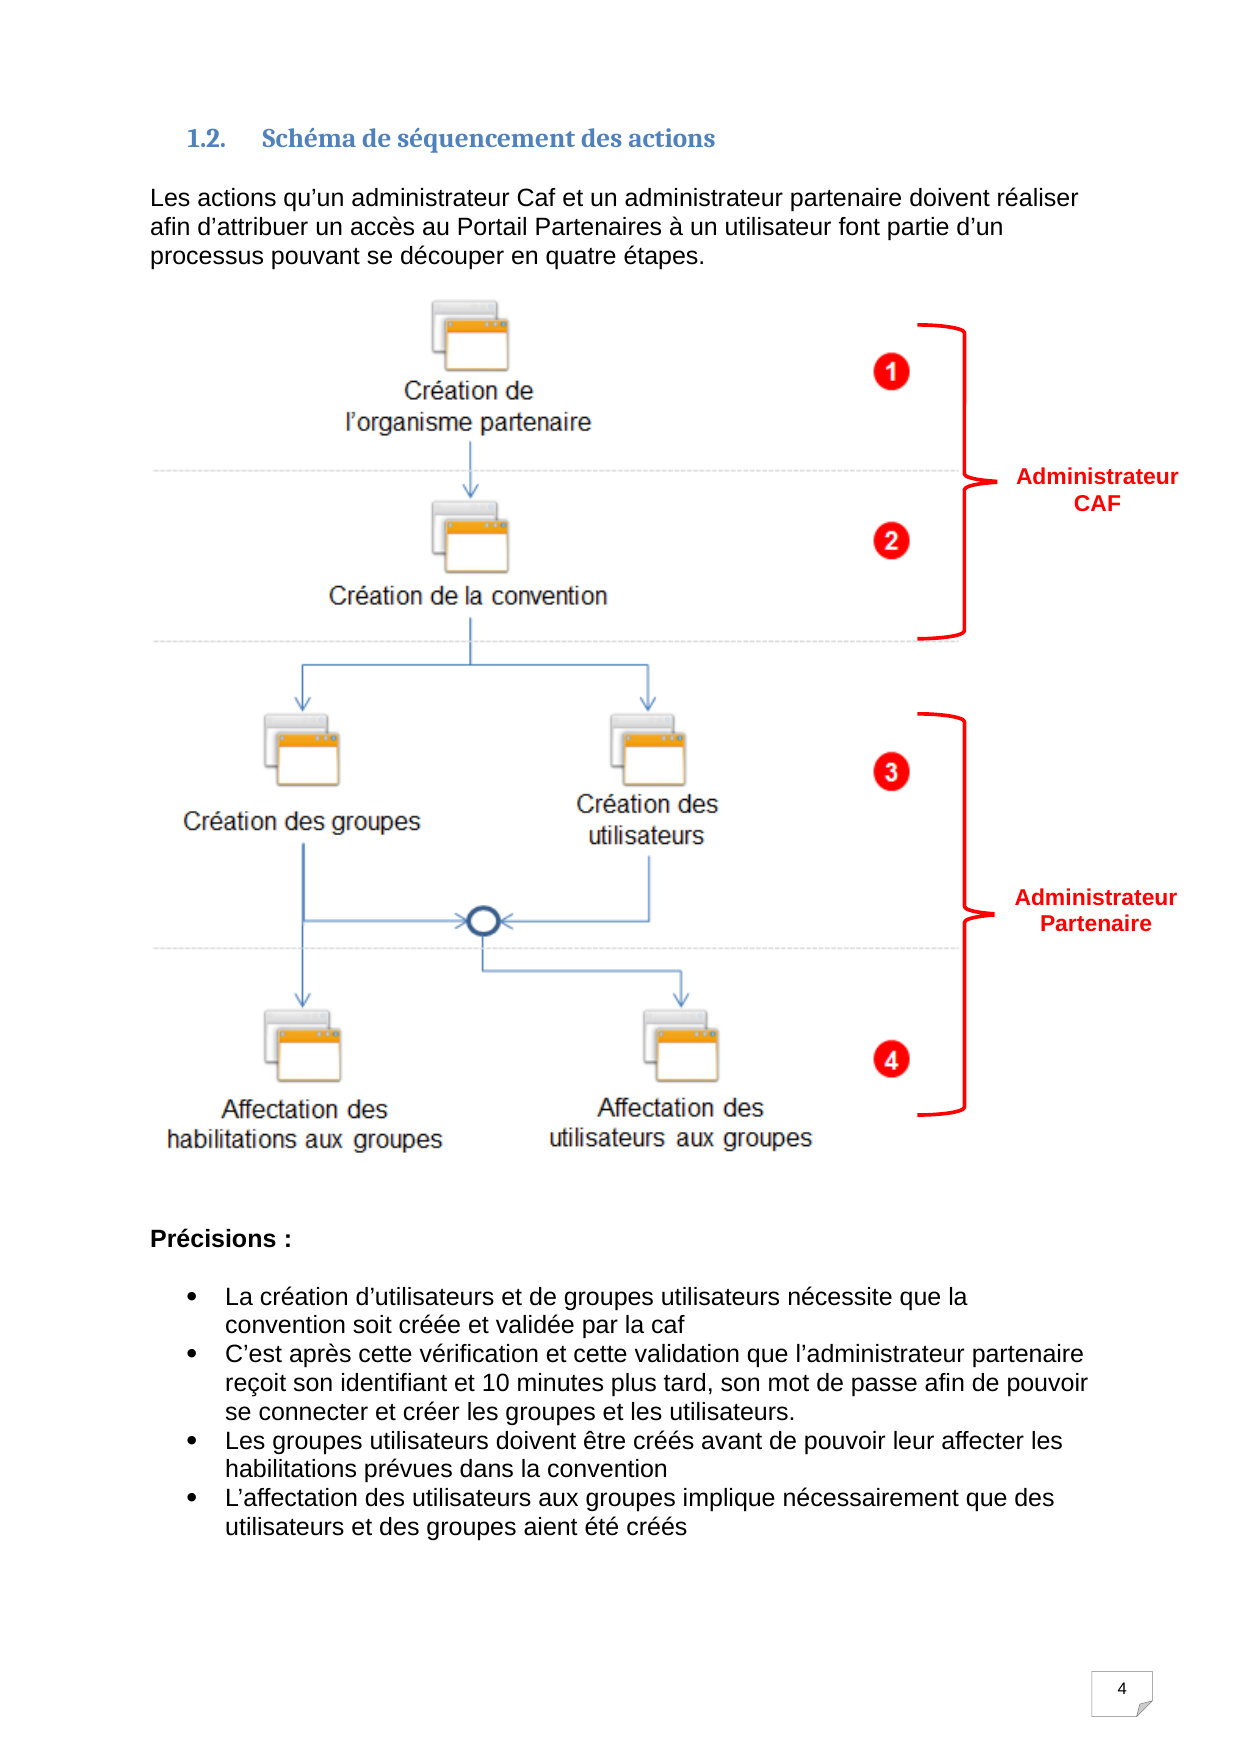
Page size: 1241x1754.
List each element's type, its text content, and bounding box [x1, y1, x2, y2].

text Les actions qu’un administrateur Caf et un administrateur partenaire doivent réaliser afin d’attribuer un accès au Portail Partenaires à un utilisateur font partie d’un processus pouvant se découper en quatre étapes. [150, 183, 1090, 269]
list La création d’utilisateurs et de groupes utilisateurs nécessite que la convention soit créée et validée par la caf [187, 1282, 1090, 1339]
text Précisions : [150, 1224, 1090, 1253]
list L’affectation des utilisateurs aux groupes implique nécessairement que des utilisateurs et des groupes aient été créés [187, 1483, 1090, 1541]
subtitle Schéma de séquencement des actions [187, 123, 1090, 154]
list Les groupes utilisateurs doivent être créés avant de pouvoir leur affecter les habilitations prévues dans la convention [187, 1426, 1090, 1483]
picture [150, 298, 959, 1167]
list C’est après cette vérification et cette validation que l’administrateur partenaire reçoit son identifiant et 10 minutes plus tard, son mot de passe afin de pouvoir se connecter et créer les groupes et les utilisateurs. [187, 1339, 1090, 1426]
